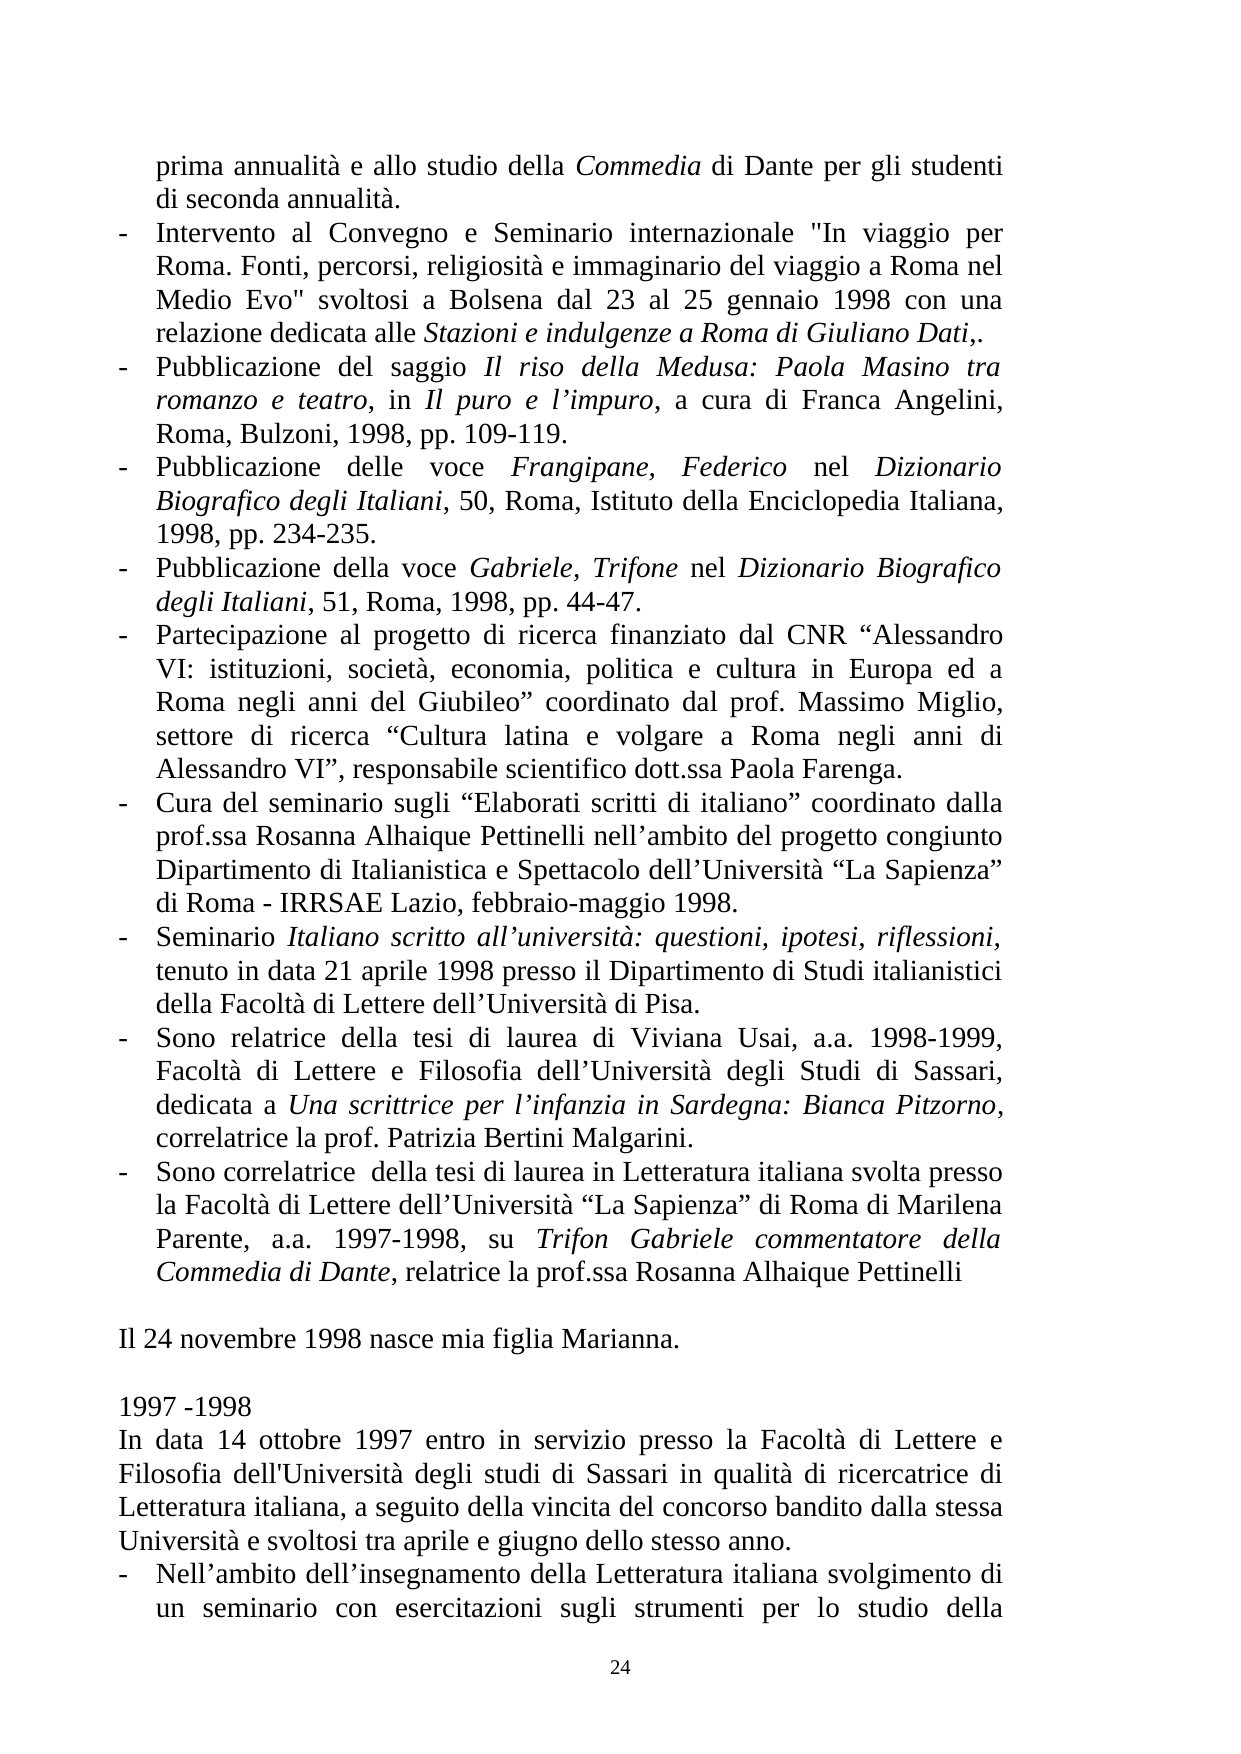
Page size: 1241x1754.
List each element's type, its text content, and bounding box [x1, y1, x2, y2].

list Pubblicazione del saggio Il riso della Medusa: Paola Masino tra romanzo e teatro, in Il puro e l’impuro, a cura di Franca Angelini, Roma, Bulzoni, 1998, pp. 109-119. [118, 349, 1004, 449]
list Pubblicazione della voce Gabriele, Trifone nel Dizionario Biografico degli Italiani, 51, Roma, 1998, pp. 44-47. [118, 550, 1004, 617]
list Cura del seminario sugli “Elaborati scritti di italiano” coordinato dalla prof.ssa Rosanna Alhaique Pettinelli nell’ambito del progetto congiunto Dipartimento di Italianistica e Spettacolo dell’Università “La Sapienza” di Roma - IRRSAE Lazio, febbraio-maggio 1998. [118, 785, 1004, 919]
list Seminario Italiano scritto all’università: questioni, ipotesi, riflessioni, tenuto in data 21 aprile 1998 presso il Dipartimento di Studi italianistici della Facoltà di Lettere dell’Università di Pisa. [118, 919, 1004, 1020]
list Intervento al Convegno e Seminario internazionale "In viaggio per Roma. Fonti, percorsi, religiosità e immaginario del viaggio a Roma nel Medio Evo" svoltosi a Bolsena dal 23 al 25 gennaio 1998 con una relazione dedicata alle Stazioni e indulgenze a Roma di Giuliano Dati,. [118, 215, 1004, 349]
text In data 14 ottobre 1997 entro in servizio presso la Facoltà di Lettere e Filosofia dell'Università degli studi di Sassari in qualità di ricercatrice di Letteratura italiana, a seguito della vincita del concorso bandito dalla stessa Università e svoltosi tra aprile e giugno dello stesso anno. [118, 1422, 1004, 1556]
list Pubblicazione delle voce Frangipane, Federico nel Dizionario Biografico degli Italiani, 50, Roma, Istituto della Enciclopedia Italiana, 1998, pp. 234-235. [118, 449, 1004, 550]
text Il 24 novembre 1998 nasce mia figlia Marianna. [118, 1322, 1004, 1355]
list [118, 1556, 1004, 1623]
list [118, 148, 1004, 215]
list Sono relatrice della tesi di laurea di Viviana Usai, a.a. 1998-1999, Facoltà di Lettere e Filosofia dell’Università degli Studi di Sassari, dedicata a Una scrittrice per l’infanzia in Sardegna: Bianca Pitzorno, correlatrice la prof. Patrizia Bertini Malgarini. [118, 1020, 1004, 1154]
list Sono correlatrice della tesi di laurea in Letteratura italiana svolta presso la Facoltà di Lettere dell’Università “La Sapienza” di Roma di Marilena Parente, a.a. 1997-1998, su Trifon Gabriele commentatore della Commedia di Dante, relatrice la prof.ssa Rosanna Alhaique Pettinelli [118, 1154, 1004, 1288]
text 1997 -1998 [118, 1389, 1004, 1422]
list Partecipazione al progetto di ricerca finanziato dal CNR “Alessandro VI: istituzioni, società, economia, politica e cultura in Europa ed a Roma negli anni del Giubileo” coordinato dal prof. Massimo Miglio, settore di ricerca “Cultura latina e volgare a Roma negli anni di Alessandro VI”, responsabile scientifico dott.ssa Paola Farenga. [118, 617, 1004, 785]
